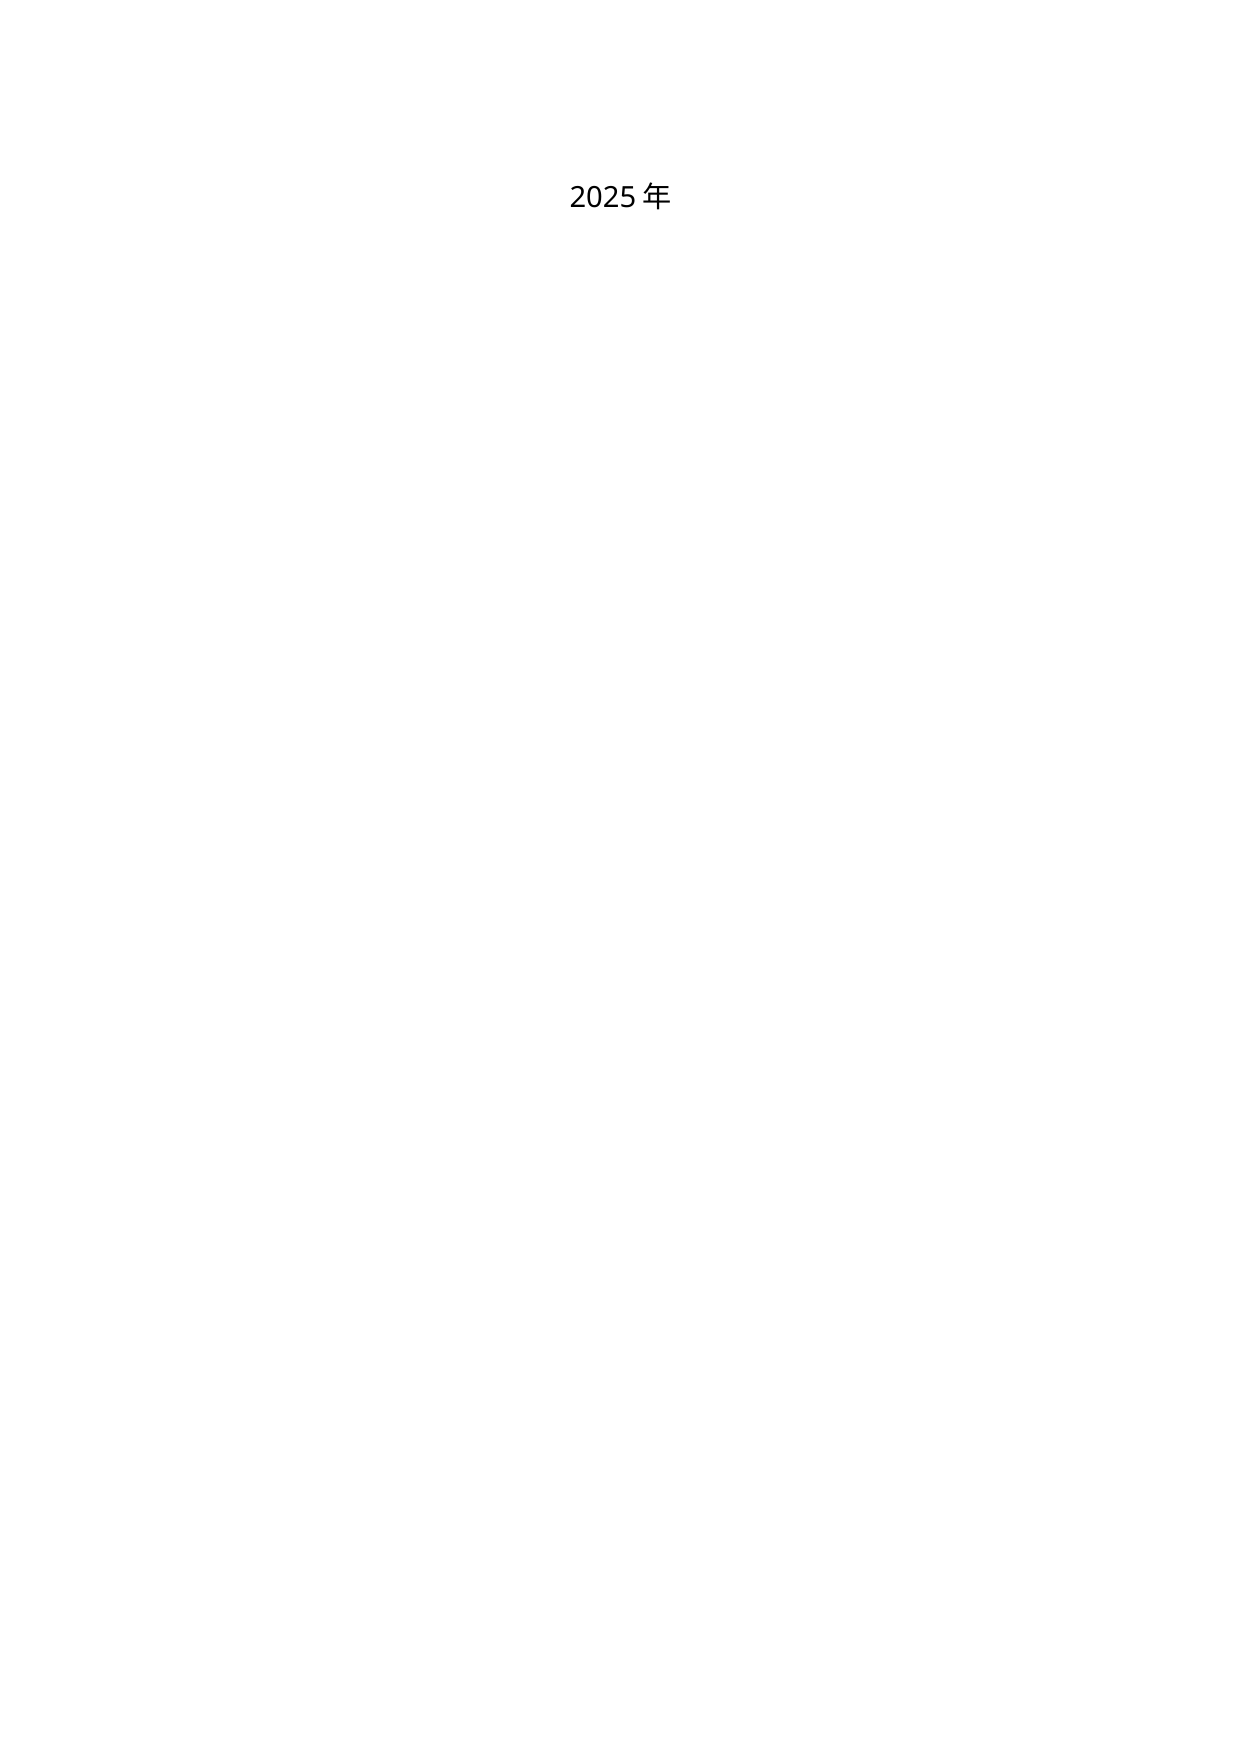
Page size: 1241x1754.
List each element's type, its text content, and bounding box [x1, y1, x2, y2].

text 2025年 [187, 162, 1053, 227]
